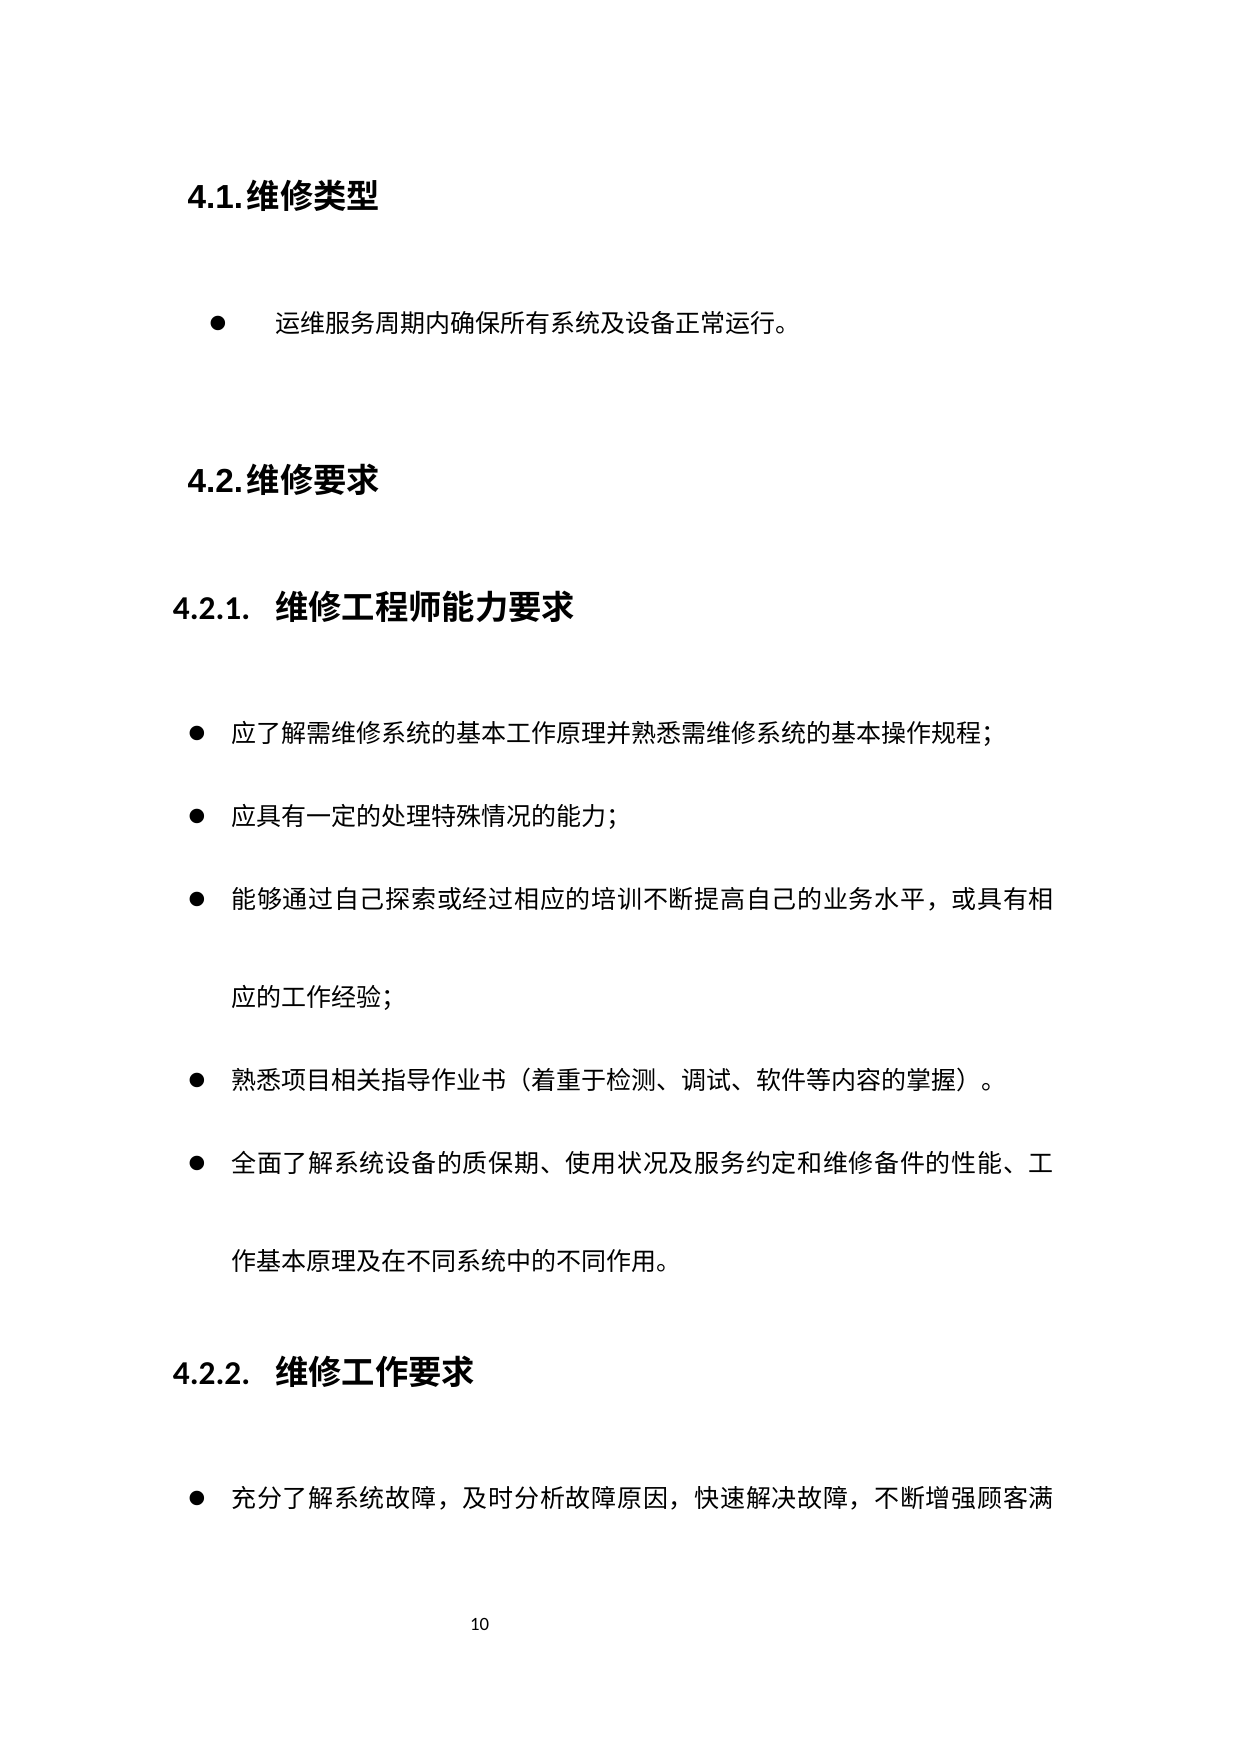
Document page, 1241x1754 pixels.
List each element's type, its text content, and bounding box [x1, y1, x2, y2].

subtitle 维修类型 [187, 162, 1053, 227]
subtitle 维修工程师能力要求 [173, 573, 1053, 638]
subtitle 维修要求 [187, 446, 1053, 511]
list 能够通过自己探索或经过相应的培训不断提高自己的业务水平，或具有相应的工作经验； [187, 866, 1056, 1028]
subtitle 维修工作要求 [173, 1337, 1053, 1402]
list 应具有一定的处理特殊情况的能力； [187, 782, 1056, 847]
list 应了解需维修系统的基本工作原理并熟悉需维修系统的基本操作规程； [187, 699, 1056, 764]
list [187, 1464, 1056, 1529]
list 熟悉项目相关指导作业书（着重于检测、调试、软件等内容的掌握）。 [187, 1046, 1056, 1111]
list 全面了解系统设备的质保期、使用状况及服务约定和维修备件的性能、工作基本原理及在不同系统中的不同作用。 [187, 1129, 1056, 1292]
list 运维服务周期内确保所有系统及设备正常运行。 [187, 289, 1053, 354]
